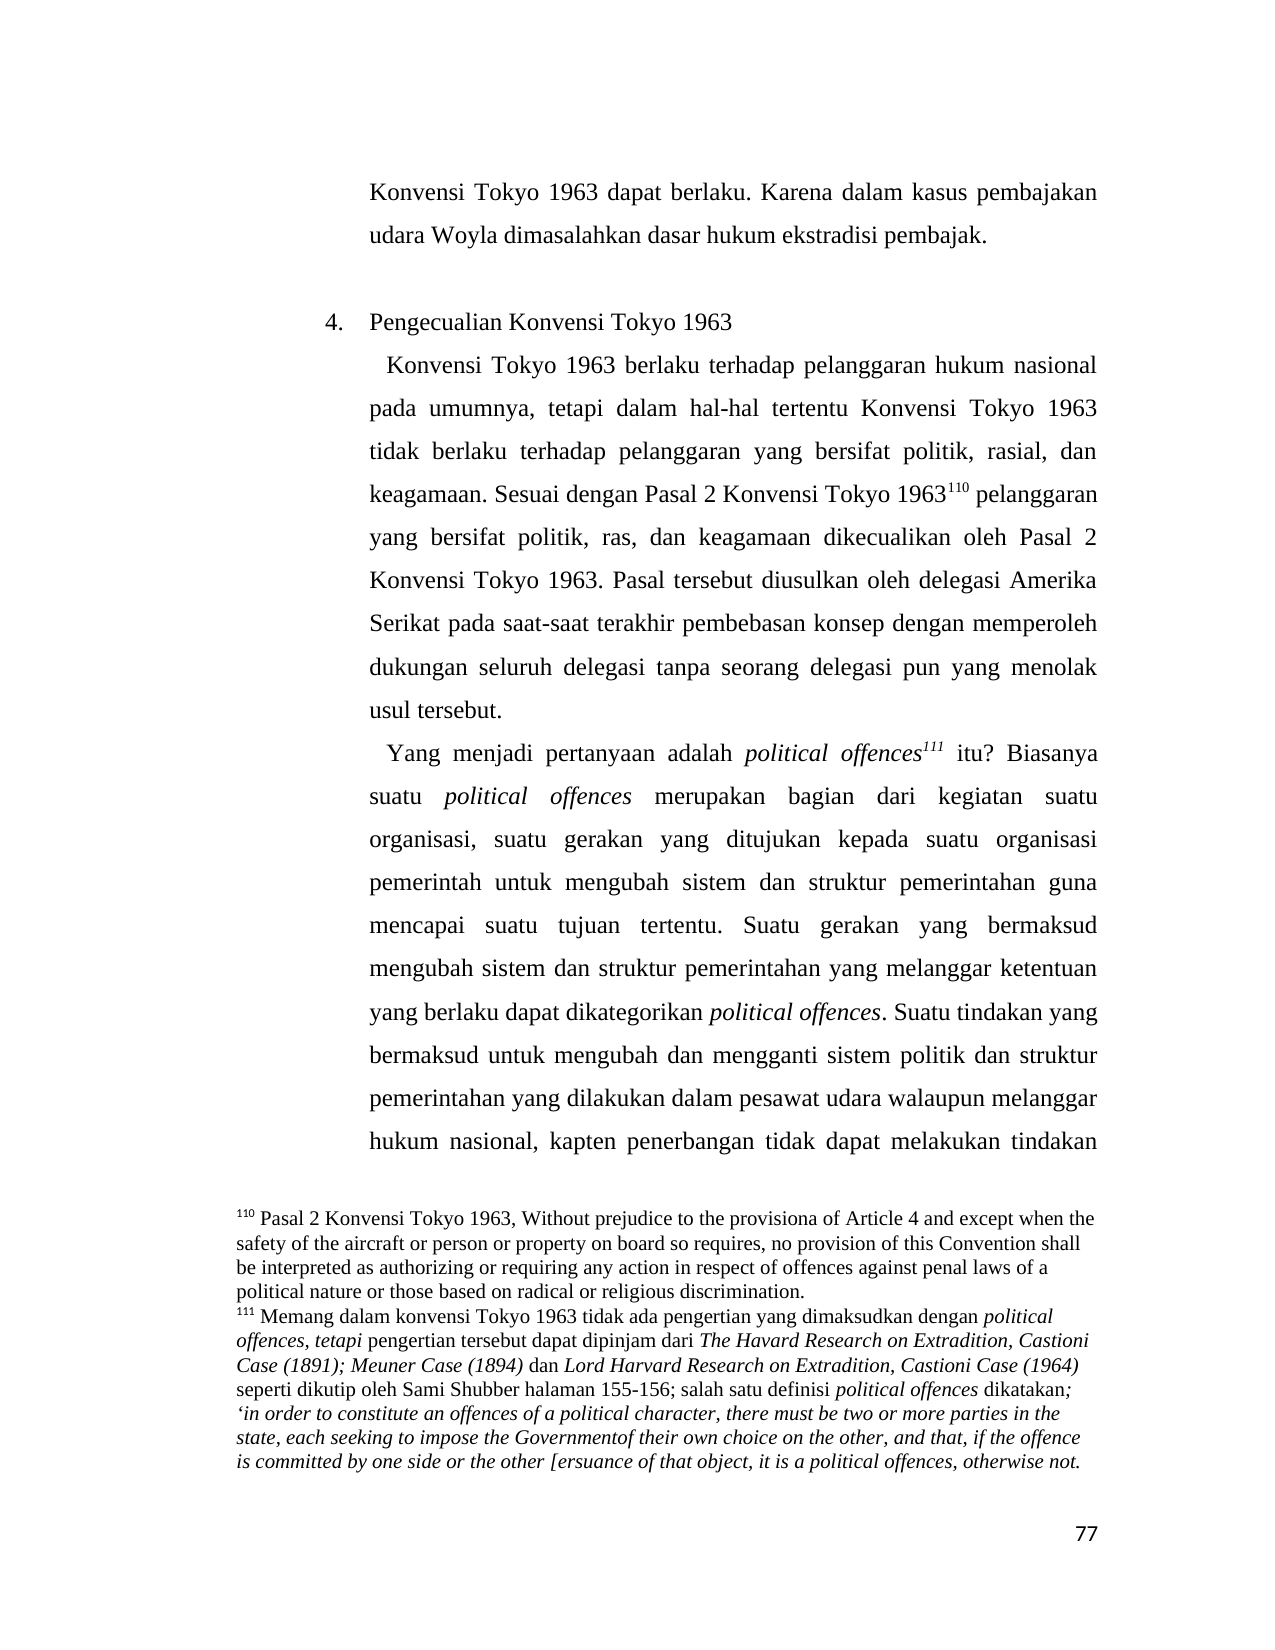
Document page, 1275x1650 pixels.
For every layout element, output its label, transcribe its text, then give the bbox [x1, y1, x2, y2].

text Konvensi Tokyo 1963 berlaku terhadap pelanggaran hukum nasional pada umumnya, tetapi dalam hal-hal tertentu Konvensi Tokyo 1963 tidak berlaku terhadap pelanggaran yang bersifat politik, rasial, dan keagamaan. Sesuai dengan Pasal 2 Konvensi Tokyo 1963 pelanggaran yang bersifat politik, ras, dan keagamaan dikecualikan oleh Pasal 2 Konvensi Tokyo 1963. Pasal tersebut diusulkan oleh delegasi Amerika Serikat pada saat-saat terakhir pembebasan konsep dengan memperoleh dukungan seluruh delegasi tanpa seorang delegasi pun yang menolak usul tersebut. [369, 350, 1098, 723]
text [369, 738, 1098, 1155]
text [369, 177, 1098, 249]
list Pengecualian Konvensi Tokyo 1963 [325, 307, 1098, 335]
